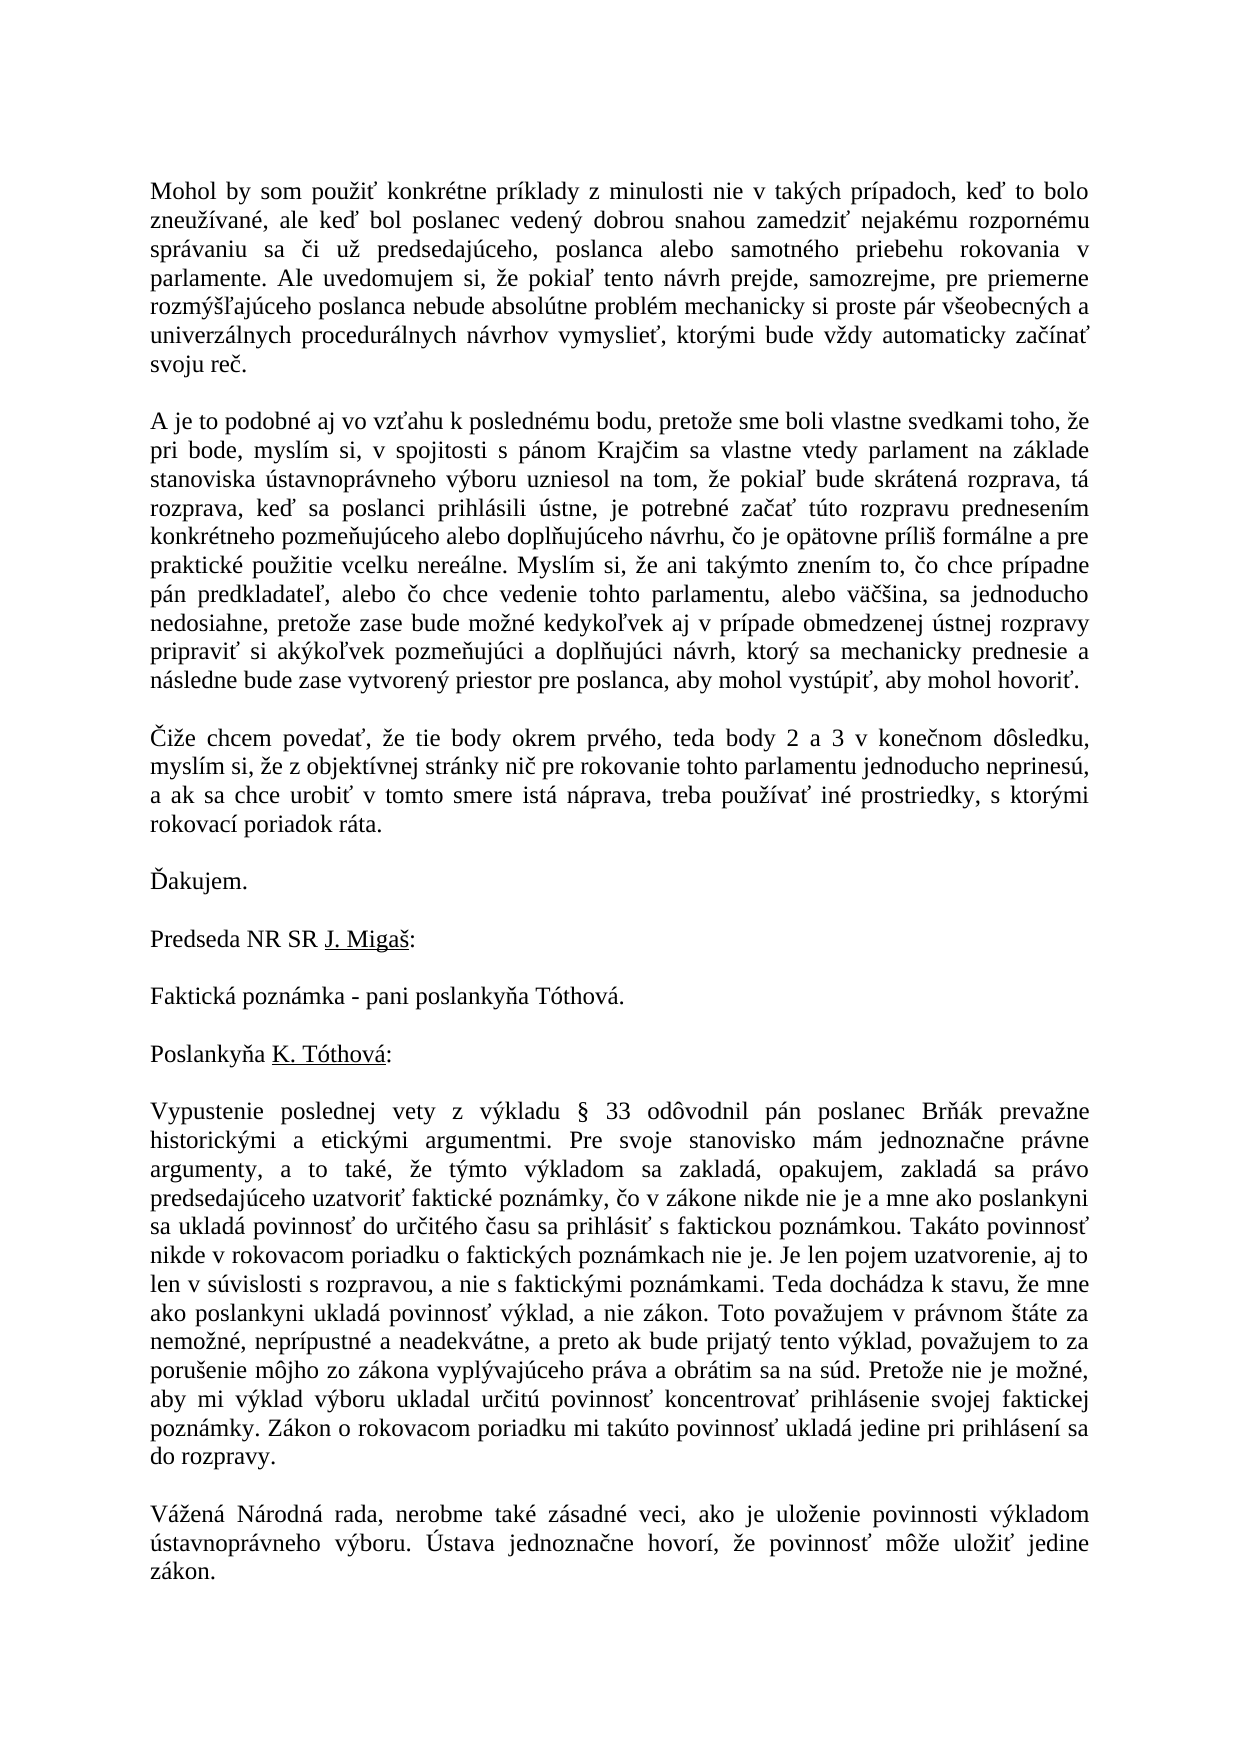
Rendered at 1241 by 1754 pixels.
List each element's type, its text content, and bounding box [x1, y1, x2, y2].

text Vážená Národná rada, nerobme také zásadné veci, ako je uloženie povinnosti výkladom ústavnoprávneho výboru. Ústava jednoznačne hovorí, že povinnosť môže uložiť jedine zákon. [150, 1499, 1090, 1585]
text Faktická poznámka - pani poslankyňa Tóthová. [150, 981, 1090, 1010]
text Ďakujem. [150, 866, 1090, 895]
text A je to podobné aj vo vzťahu k poslednému bodu, pretože sme boli vlastne svedkami toho, že pri bode, myslím si, v spojitosti s pánom Krajčim sa vlastne vtedy parlament na základe stanoviska ústavnoprávneho výboru uzniesol na tom, že pokiaľ bude skrátená rozprava, tá rozprava, keď sa poslanci prihlásili ústne, je potrebné začať túto rozpravu prednesením konkrétneho pozmeňujúceho alebo doplňujúceho návrhu, čo je opätovne príliš formálne a pre praktické použitie vcelku nereálne. Myslím si, že ani takýmto znením to, čo chce prípadne pán predkladateľ, alebo čo chce vedenie tohto parlamentu, alebo väčšina, sa jednoducho nedosiahne, pretože zase bude možné kedykoľvek aj v prípade obmedzenej ústnej rozpravy pripraviť si akýkoľvek pozmeňujúci a doplňujúci návrh, ktorý sa mechanicky prednesie a následne bude zase vytvorený priestor pre poslanca, aby mohol vystúpiť, aby mohol hovoriť. [150, 406, 1090, 694]
text Predseda NR SR J. Migaš: [150, 924, 1090, 953]
text Vypustenie poslednej vety z výkladu § 33 odôvodnil pán poslanec Brňák prevažne historickými a etickými argumentmi. Pre svoje stanovisko mám jednoznačne právne argumenty, a to také, že týmto výkladom sa zakladá, opakujem, zakladá sa právo predsedajúceho uzatvoriť faktické poznámky, čo v zákone nikde nie je a mne ako poslankyni sa ukladá povinnosť do určitého času sa prihlásiť s faktickou poznámkou. Takáto povinnosť nikde v rokovacom poriadku o faktických poznámkach nie je. Je len pojem uzatvorenie, aj to len v súvislosti s rozpravou, a nie s faktickými poznámkami. Teda dochádza k stavu, že mne ako poslankyni ukladá povinnosť výklad, a nie zákon. Toto považujem v právnom štáte za nemožné, neprípustné a neadekvátne, a preto ak bude prijatý tento výklad, považujem to za porušenie môjho zo zákona vyplývajúceho práva a obrátim sa na súd. Pretože nie je možné, aby mi výklad výboru ukladal určitú povinnosť koncentrovať prihlásenie svojej faktickej poznámky. Zákon o rokovacom poriadku mi takúto povinnosť ukladá jedine pri prihlásení sa do rozpravy. [150, 1096, 1090, 1470]
text Čiže chcem povedať, že tie body okrem prvého, teda body 2 a 3 v konečnom dôsledku, myslím si, že z objektívnej stránky nič pre rokovanie tohto parlamentu jednoducho neprinesú, a ak sa chce urobiť v tomto smere istá náprava, treba používať iné prostriedky, s ktorými rokovací poriadok ráta. [150, 723, 1090, 838]
text Mohol by som použiť konkrétne príklady z minulosti nie v takých prípadoch, keď to bolo zneužívané, ale keď bol poslanec vedený dobrou snahou zamedziť nejakému rozpornému správaniu sa či už predsedajúceho, poslanca alebo samotného priebehu rokovania v parlamente. Ale uvedomujem si, že pokiaľ tento návrh prejde, samozrejme, pre priemerne rozmýšľajúceho poslanca nebude absolútne problém mechanicky si proste pár všeobecných a univerzálnych procedurálnych návrhov vymyslieť, ktorými bude vždy automaticky začínať svoju reč. [150, 176, 1090, 378]
text Poslankyňa K. Tóthová: [150, 1039, 1090, 1068]
